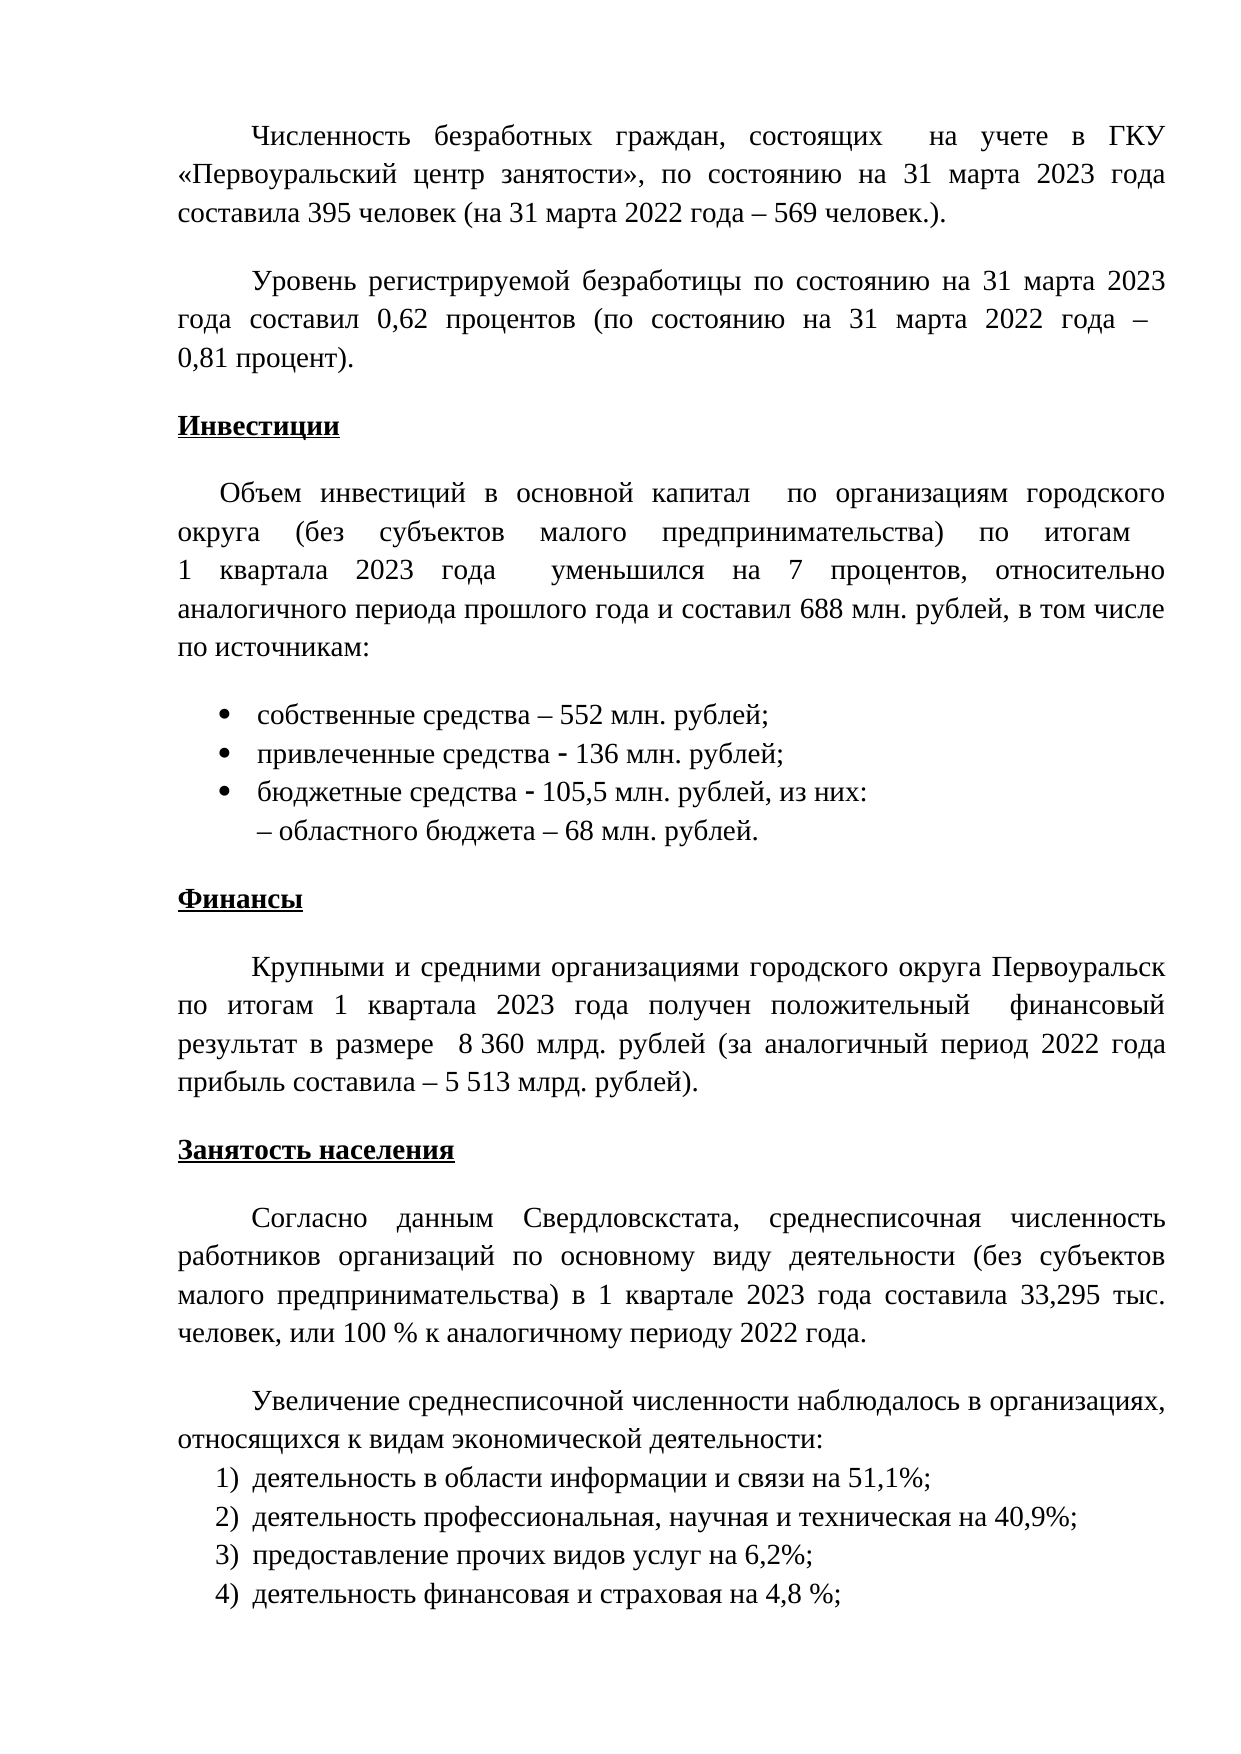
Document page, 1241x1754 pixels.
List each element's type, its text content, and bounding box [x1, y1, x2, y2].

text Крупными и средними организациями городского округа Первоуральск по итогам 1 квартала 2023 года получен положительный финансовый результат в размере 8 360 млрд. рублей (за аналогичный период 2022 года прибыль составила – 5 513 млрд. рублей). [177, 949, 1166, 1098]
list Увеличение среднесписочной численности наблюдалось в организациях, относящихся к видам экономической деятельности: [177, 1383, 1166, 1455]
text Занятость населения [177, 1132, 1166, 1166]
list деятельность в области информации и связи на 51,1%; [215, 1460, 1166, 1494]
text Уровень регистрируемой безработицы по состоянию на 31 марта 2023 года составил 0,62 процентов (по состоянию на 31 марта 2022 года – 0,81 процент). [177, 263, 1166, 373]
list собственные средства – 552 млн. рублей; [219, 697, 1166, 731]
list деятельность профессиональная, научная и техническая на 40,9%; [215, 1499, 1166, 1532]
list бюджетные средства 105,5 млн. рублей, из них: [219, 774, 1166, 808]
text Финансы [177, 881, 1166, 914]
text Инвестиции [177, 408, 1166, 441]
text Численность безработных граждан, состоящих на учете в ГКУ «Первоуральский центр занятости», по состоянию на 31 марта 2023 года составила 395 человек (на 31 марта 2022 года – 569 человек.). [177, 118, 1166, 229]
text Объем инвестиций в основной капитал по организациям городского округа (без субъектов малого предпринимательства) по итогам 1 квартала 2023 года уменьшился на 7 процентов, относительно аналогичного периода прошлого года и составил 688 млн. рублей, в том числе по источникам: [177, 475, 1166, 663]
list привлеченные средства 136 млн. рублей; [219, 736, 1166, 769]
list деятельность финансовая и страховая на 4,8 %; [215, 1576, 1166, 1609]
list предоставление прочих видов услуг на 6,2%; [215, 1537, 1166, 1571]
text Согласно данным Свердловскстата, среднесписочная численность работников организаций по основному виду деятельности (без субъектов малого предпринимательства) в 1 квартале 2023 года составила 33,295 тыс. человек, или 100 % к аналогичному периоду 2022 года. [177, 1200, 1166, 1349]
list – областного бюджета – 68 млн. рублей. [257, 813, 1166, 847]
